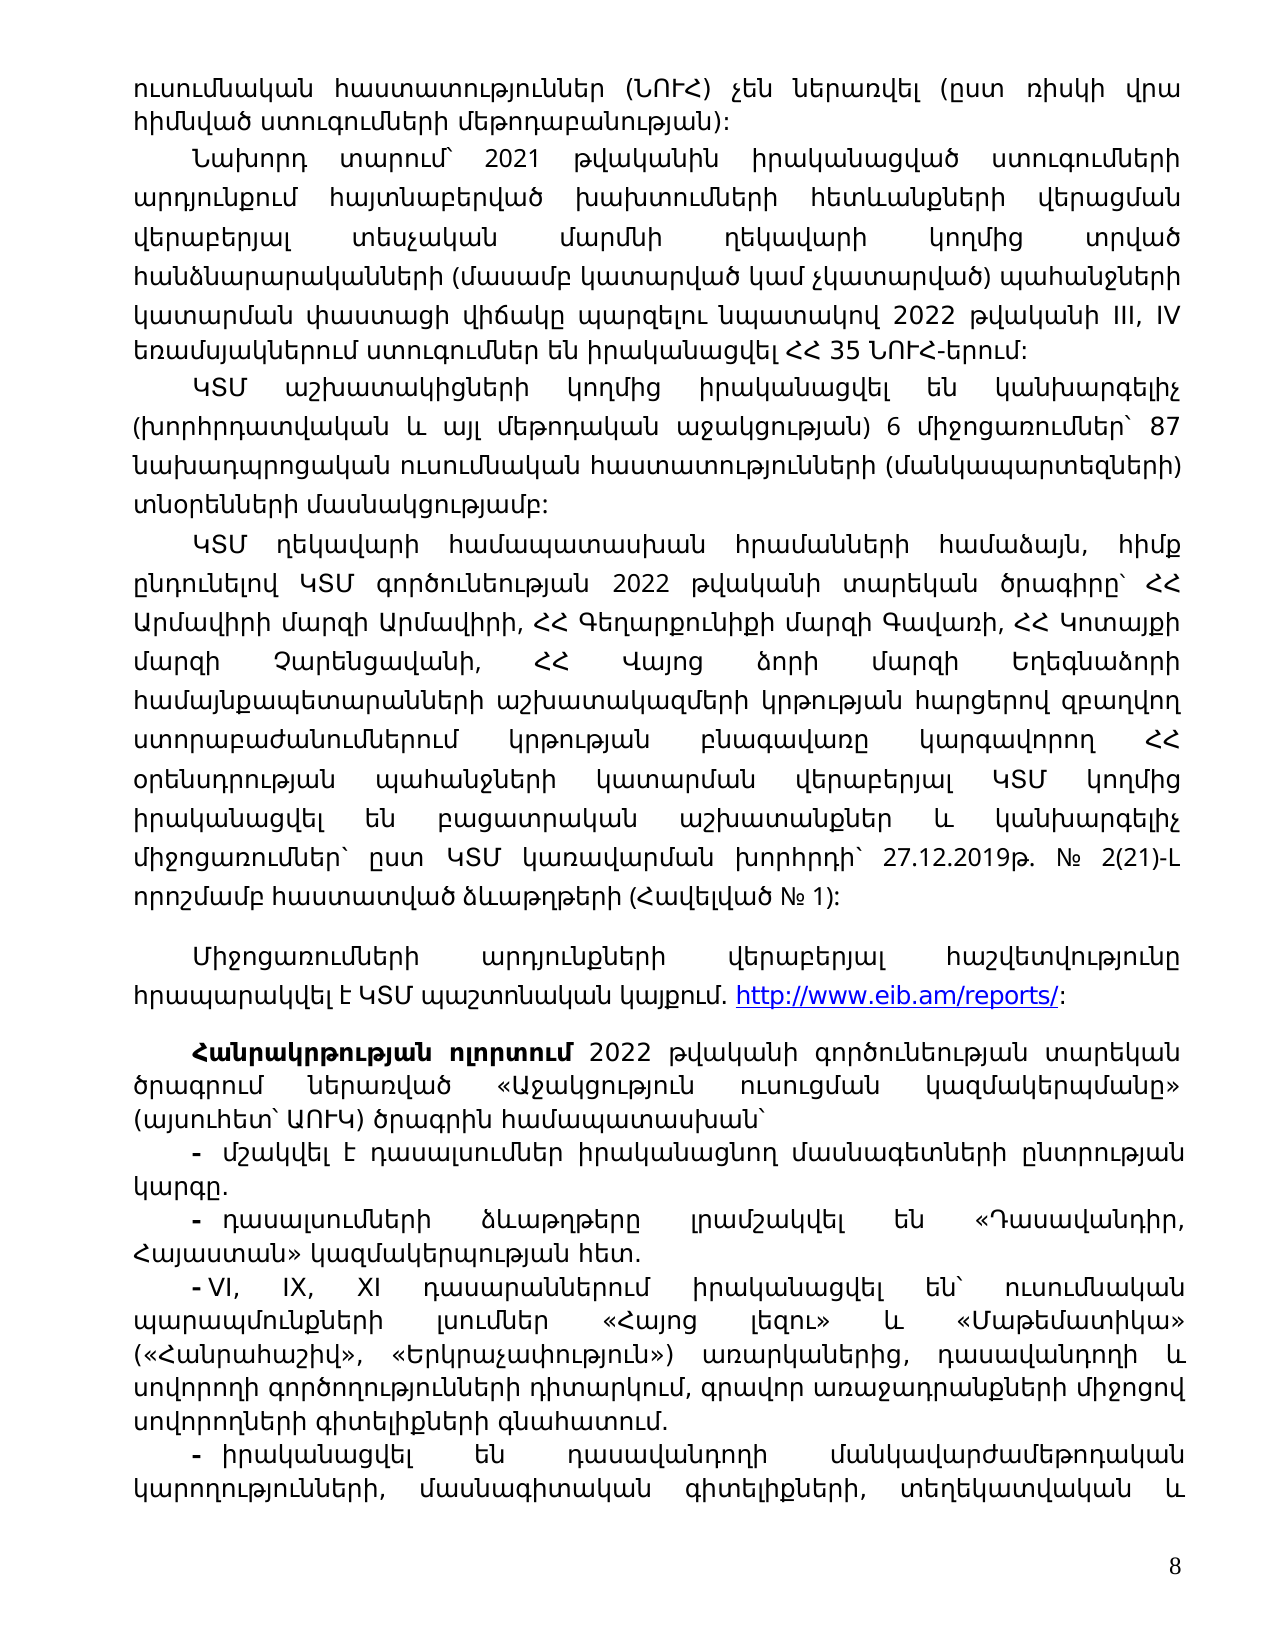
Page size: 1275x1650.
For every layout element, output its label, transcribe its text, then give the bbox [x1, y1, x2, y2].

text ԿՏՄ ղեկավարի համապատասխան հրամանների համաձայն, հիմք ընդունելով ԿՏՄ գործունեության 2022 թվականի տարեկան ծրագիրը՝ ՀՀ Արմավիրի մարզի Արմավիրի, ՀՀ Գեղարքունիքի մարզի Գավառի, ՀՀ Կոտայքի մարզի Չարենցավանի, ՀՀ Վայոց ձորի մարզի Եղեգնաձորի համայնքապետարանների աշխատակազմերի կրթության հարցերով զբաղվող ստորաբաժանումներում կրթության բնագավառը կարգավորող ՀՀ օրենսդրության պահանջների կատարման վերաբերյալ ԿՏՄ կողմից իրականացվել են բացատրական աշխատանքներ և կանխարգելիչ միջոցառումներ` ըստ ԿՏՄ կառավարման խորհրդի` 27.12.2019թ. № 2(21)-L որոշմամբ հաստատված ձևաթղթերի (Հավելված № 1): [133, 526, 1181, 913]
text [133, 74, 1181, 137]
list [133, 1440, 1186, 1503]
text ԿՏՄ աշխատակիցների կողմից իրականացվել են կանխարգելիչ (խորհրդատվական և այլ մեթոդական աջակցության) 6 միջոցառումներ՝ 87 նախադպրոցական ուսումնական հաստատությունների (մանկապարտեզների) տնօրենների մասնակցությամբ: [133, 369, 1181, 521]
text Նախորդ տարում՝ 2021 թվականին իրականացված ստուգումների արդյունքում հայտնաբերված խախտումների հետևանքների վերացման վերաբերյալ տեսչական մարմնի ղեկավարի կողմից տրված հանձնարարականների (մասամբ կատարված կամ չկատարված) պահանջների կատարման փաստացի վիճակը պարզելու նպատակով 2022 թվականի III, IV եռամսյակներում ստուգումներ են իրականացվել ՀՀ 35 ՆՈՒՀ-երում: [133, 141, 1181, 365]
text Միջոցառումների արդյունքների վերաբերյալ հաշվետվությունը հրապարակվել է ԿՏՄ պաշտոնական կայքում. http://www.eib.am/reports/: [133, 939, 1181, 1012]
text Հանրակրթության ոլորտում 2022 թվականի գործունեության տարեկան ծրագրում ներառված «Աջակցություն ուսուցման կազմակերպմանը» (այսուհետ՝ ԱՈՒԿ) ծրագրին համապատասխան՝ [133, 1038, 1181, 1134]
list դասալսումների ձևաթղթերը լրամշակվել են «Դասավանդիր, Հայաստան» կազմակերպության հետ. [133, 1206, 1186, 1268]
list VI, IX, XI դասարաններում իրականացվել են՝ ուսումնական պարապմունքների լսումներ «Հայոց լեզու» և «Մաթեմատիկա» («Հանրահաշիվ», «Երկրաչափություն») առարկաներից, դասավանդողի և սովորողի գործողությունների դիտարկում, գրավոր առաջադրանքների միջոցով սովորողների գիտելիքների գնահատում. [133, 1273, 1186, 1436]
list մշակվել է դասալսումներ իրականացնող մասնագետների ընտրության կարգը. [133, 1138, 1186, 1201]
